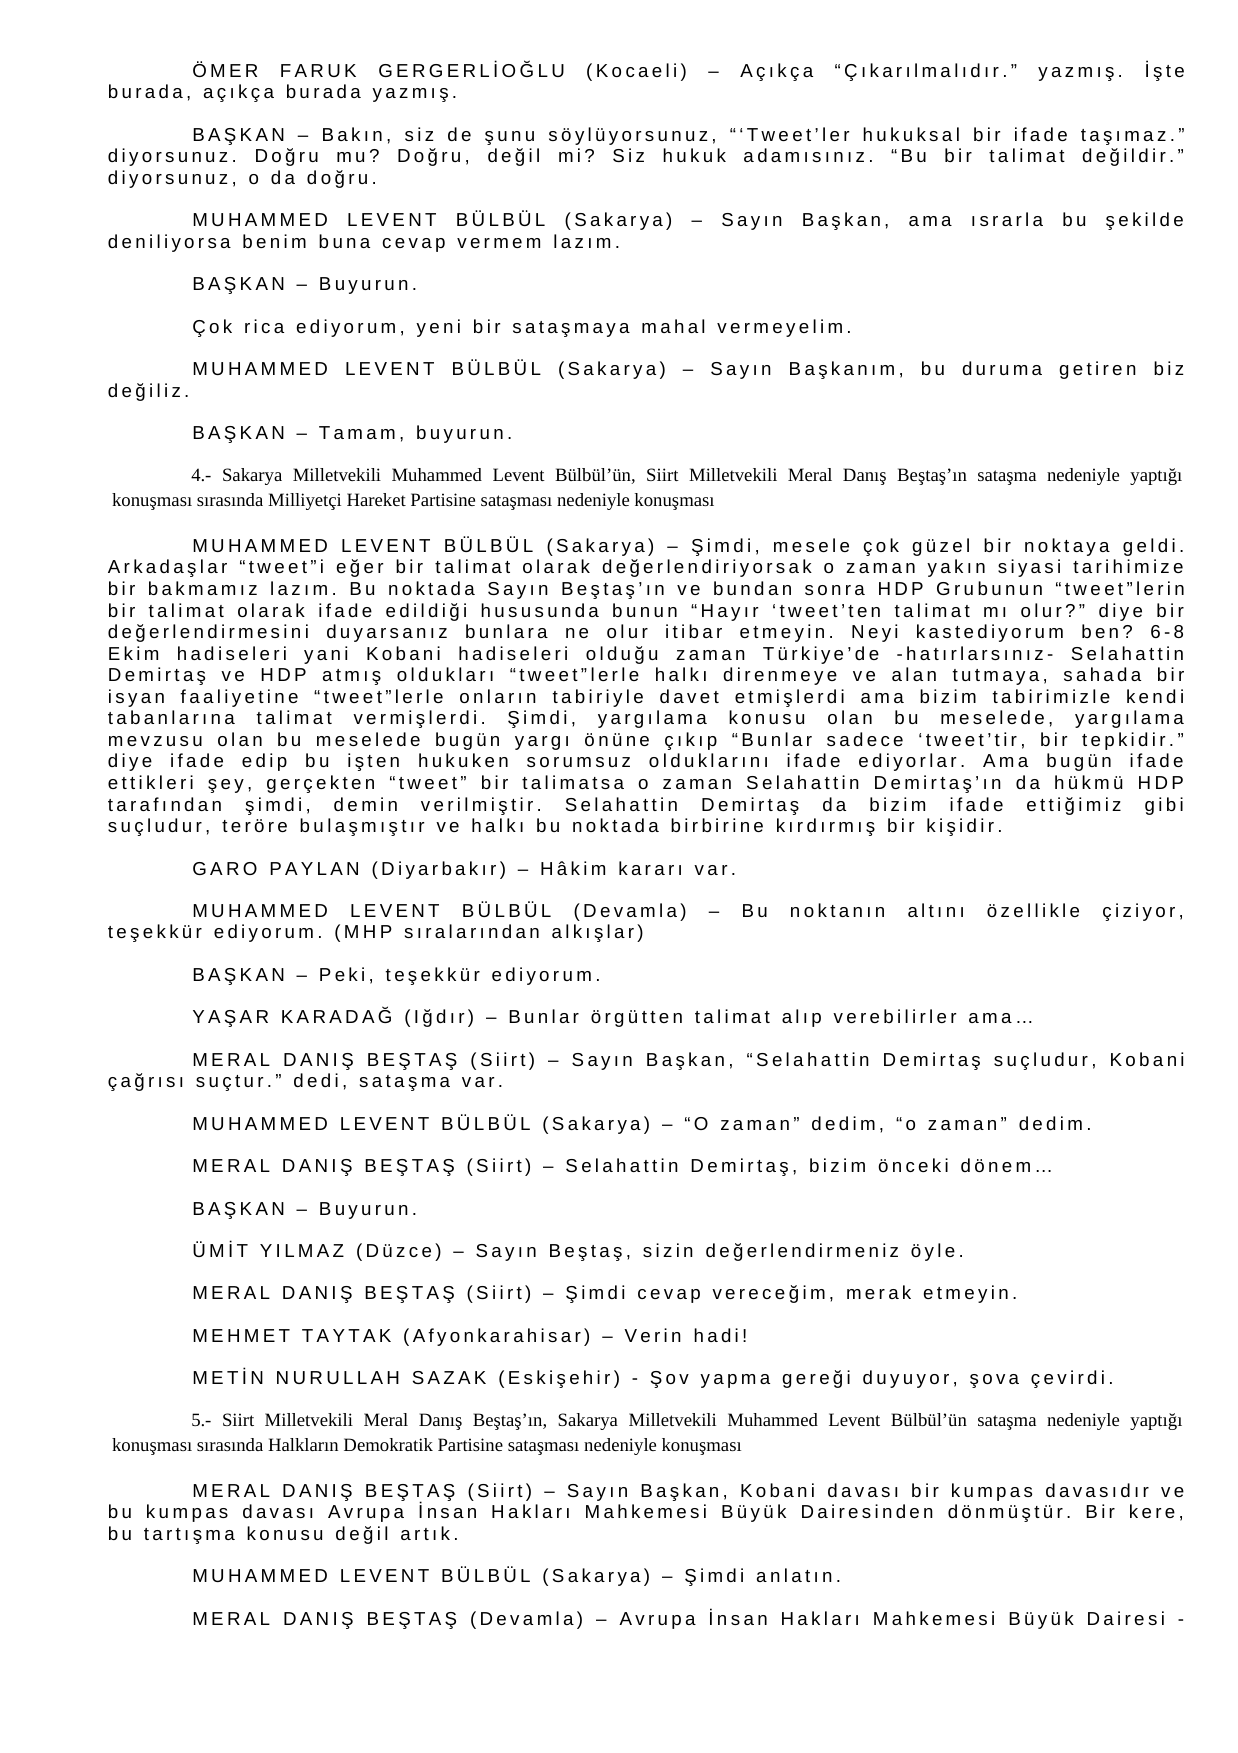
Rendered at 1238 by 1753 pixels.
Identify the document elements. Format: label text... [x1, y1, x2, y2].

text MUHAMMED LEVENT BÜLBÜL (Sakarya) – Sayın Başkan, ama ısrarla bu şekilde deniliyorsa benim buna cevap vermem lazım. [108, 209, 1186, 252]
text METİN NURULLAH SAZAK (Eskişehir) - Şov yapma gereği duyuyor, şova çevirdi. [108, 1367, 1186, 1388]
text MUHAMMED LEVENT BÜLBÜL (Devamla) – Bu noktanın altını özellikle çiziyor, teşekkür ediyorum. (MHP sıralarından alkışlar) [108, 900, 1186, 943]
text 4.- Sakarya Milletvekili Muhammed Levent Bülbül’ün, Siirt Milletvekili Meral Danış Beştaş’ın sataşma nedeniyle yaptığı konuşması sırasında Milliyetçi Hareket Partisine sataşması nedeniyle konuşması [112, 464, 1184, 511]
text MERAL DANIŞ BEŞTAŞ (Siirt) – Şimdi cevap vereceğim, merak etmeyin. [108, 1282, 1186, 1304]
text MUHAMMED LEVENT BÜLBÜL (Sakarya) – Sayın Başkanım, bu duruma getiren biz değiliz. [108, 358, 1186, 401]
text GARO PAYLAN (Diyarbakır) – Hâkim kararı var. [108, 857, 1186, 879]
text ÖMER FARUK GERGERLİOĞLU (Kocaeli) – Açıkça “Çıkarılmalıdır.” yazmış. İşte burada, açıkça burada yazmış. [108, 60, 1186, 103]
text MEHMET TAYTAK (Afyonkarahisar) – Verin hadi! [108, 1324, 1186, 1346]
text MUHAMMED LEVENT BÜLBÜL (Sakarya) – Şimdi anlatın. [108, 1565, 1186, 1587]
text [108, 1608, 1186, 1629]
text MERAL DANIŞ BEŞTAŞ (Siirt) – Sayın Başkan, “Selahattin Demirtaş suçludur, Kobani çağrısı suçtur.” dedi, sataşma var. [108, 1048, 1186, 1092]
text BAŞKAN – Buyurun. [108, 273, 1186, 295]
text BAŞKAN – Tamam, buyurun. [108, 422, 1186, 443]
text BAŞKAN – Buyurun. [108, 1197, 1186, 1219]
text ÜMİT YILMAZ (Düzce) – Sayın Beştaş, sizin değerlendirmeniz öyle. [108, 1240, 1186, 1261]
text Çok rica ediyorum, yeni bir sataşmaya mahal vermeyelim. [108, 316, 1186, 337]
text MUHAMMED LEVENT BÜLBÜL (Sakarya) – “O zaman” dedim, “o zaman” dedim. [108, 1112, 1186, 1134]
text MUHAMMED LEVENT BÜLBÜL (Sakarya) – Şimdi, mesele çok güzel bir noktaya geldi. Arkadaşlar “tweet”i eğer bir talimat olarak değerlendiriyorsak o zaman yakın siyasi tarihimize bir bakmamız lazım. Bu noktada Sayın Beştaş’ın ve bundan sonra HDP Grubunun “tweet”lerin bir talimat olarak ifade edildiği hususunda bunun “Hayır ‘tweet’ten talimat mı olur?” diye bir değerlendirmesini duyarsanız bunlara ne olur itibar etmeyin. Neyi kastediyorum ben? 6-8 Ekim hadiseleri yani Kobani hadiseleri olduğu zaman Türkiye’de -hatırlarsınız- Selahattin Demirtaş ve HDP atmış oldukları “tweet”lerle halkı direnmeye ve alan tutmaya, sahada bir isyan faaliyetine “tweet”lerle onların tabiriyle davet etmişlerdi ama bizim tabirimizle kendi tabanlarına talimat vermişlerdi. Şimdi, yargılama konusu olan bu meselede, yargılama mevzusu olan bu meselede bugün yargı önüne çıkıp “Bunlar sadece ‘tweet’tir, bir tepkidir.” diye ifade edip bu işten hukuken sorumsuz olduklarını ifade ediyorlar. Ama bugün ifade ettikleri şey, gerçekten “tweet” bir talimatsa o zaman Selahattin Demirtaş’ın da hükmü HDP tarafından şimdi, demin verilmiştir. Selahattin Demirtaş da bizim ifade ettiğimiz gibi suçludur, teröre bulaşmıştır ve halkı bu noktada birbirine kırdırmış bir kişidir. [108, 535, 1186, 837]
text BAŞKAN – Peki, teşekkür ediyorum. [108, 964, 1186, 985]
text MERAL DANIŞ BEŞTAŞ (Siirt) – Sayın Başkan, Kobani davası bir kumpas davasıdır ve bu kumpas davası Avrupa İnsan Hakları Mahkemesi Büyük Dairesinden dönmüştür. Bir kere, bu tartışma konusu değil artık. [108, 1480, 1186, 1544]
text MERAL DANIŞ BEŞTAŞ (Siirt) – Selahattin Demirtaş, bizim önceki dönem… [108, 1155, 1186, 1176]
text 5.- Siirt Milletvekili Meral Danış Beştaş’ın, Sakarya Milletvekili Muhammed Levent Bülbül’ün sataşma nedeniyle yaptığı konuşması sırasında Halkların Demokratik Partisine sataşması nedeniyle konuşması [112, 1409, 1184, 1456]
text BAŞKAN – Bakın, siz de şunu söylüyorsunuz, “‘Tweet’ler hukuksal bir ifade taşımaz.” diyorsunuz. Doğru mu? Doğru, değil mi? Siz hukuk adamısınız. “Bu bir talimat değildir.” diyorsunuz, o da doğru. [108, 124, 1186, 188]
text YAŞAR KARADAĞ (Iğdır) – Bunlar örgütten talimat alıp verebilirler ama… [108, 1006, 1186, 1028]
